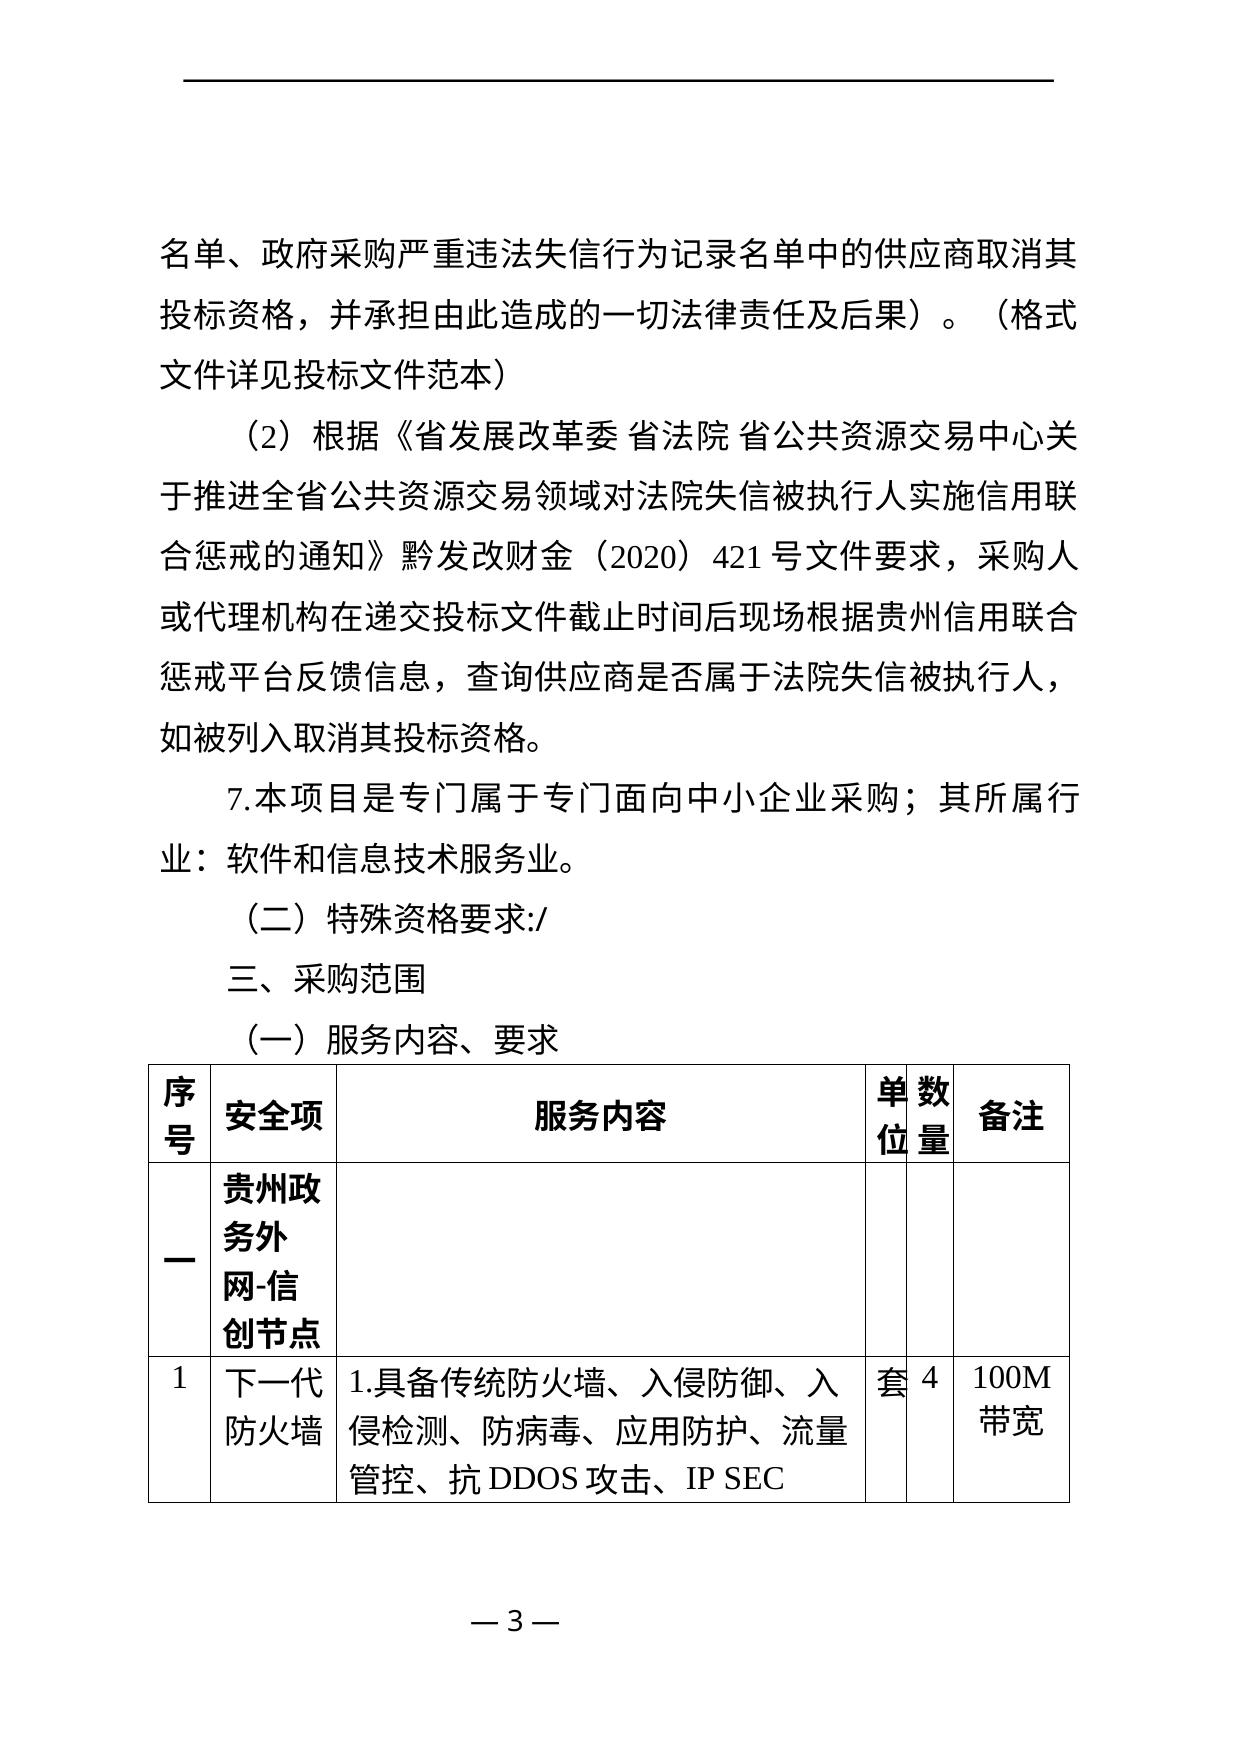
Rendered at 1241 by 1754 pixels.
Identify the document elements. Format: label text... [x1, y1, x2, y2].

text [159, 218, 1081, 400]
table_cell 1 [149, 1357, 210, 1502]
table_cell [954, 1163, 1069, 1356]
table_cell [337, 1163, 865, 1356]
table_header 单位 [866, 1065, 906, 1162]
table_cell 一 [149, 1163, 210, 1356]
table_cell 4 [907, 1357, 953, 1502]
list 三、采购范围 [159, 943, 1081, 1004]
table_cell 100M带宽 [954, 1357, 1069, 1502]
table_cell [907, 1163, 953, 1356]
table_header 备注 [954, 1065, 1069, 1162]
text 7.本项目是专门属于专门面向中小企业采购；其所属行业：软件和信息技术服务业。 [159, 762, 1081, 883]
table_cell 贵州政务外网-信创节点 [211, 1163, 336, 1356]
table_header 序号 [149, 1065, 210, 1162]
table_cell [866, 1163, 906, 1356]
text （2）根据《省发展改革委 省法院 省公共资源交易中心关于推进全省公共资源交易领域对法院失信被执行人实施信用联合惩戒的通知》黔发改财金（2020）421号文件要求，采购人或代理机构在递交投标文件截止时间后现场根据贵州信用联合惩戒平台反馈信息，查询供应商是否属于法院失信被执行人，如被列入取消其投标资格。 [159, 400, 1081, 762]
table_header 服务内容 [337, 1065, 865, 1162]
text （二）特殊资格要求:/ [159, 883, 1081, 943]
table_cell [337, 1357, 865, 1502]
table_header 数量 [907, 1065, 953, 1162]
text （一）服务内容、要求 [159, 1004, 1081, 1064]
table_cell 套 [866, 1357, 906, 1502]
table_header 安全项 [211, 1065, 336, 1162]
table_cell 下一代防火墙 [211, 1357, 336, 1502]
